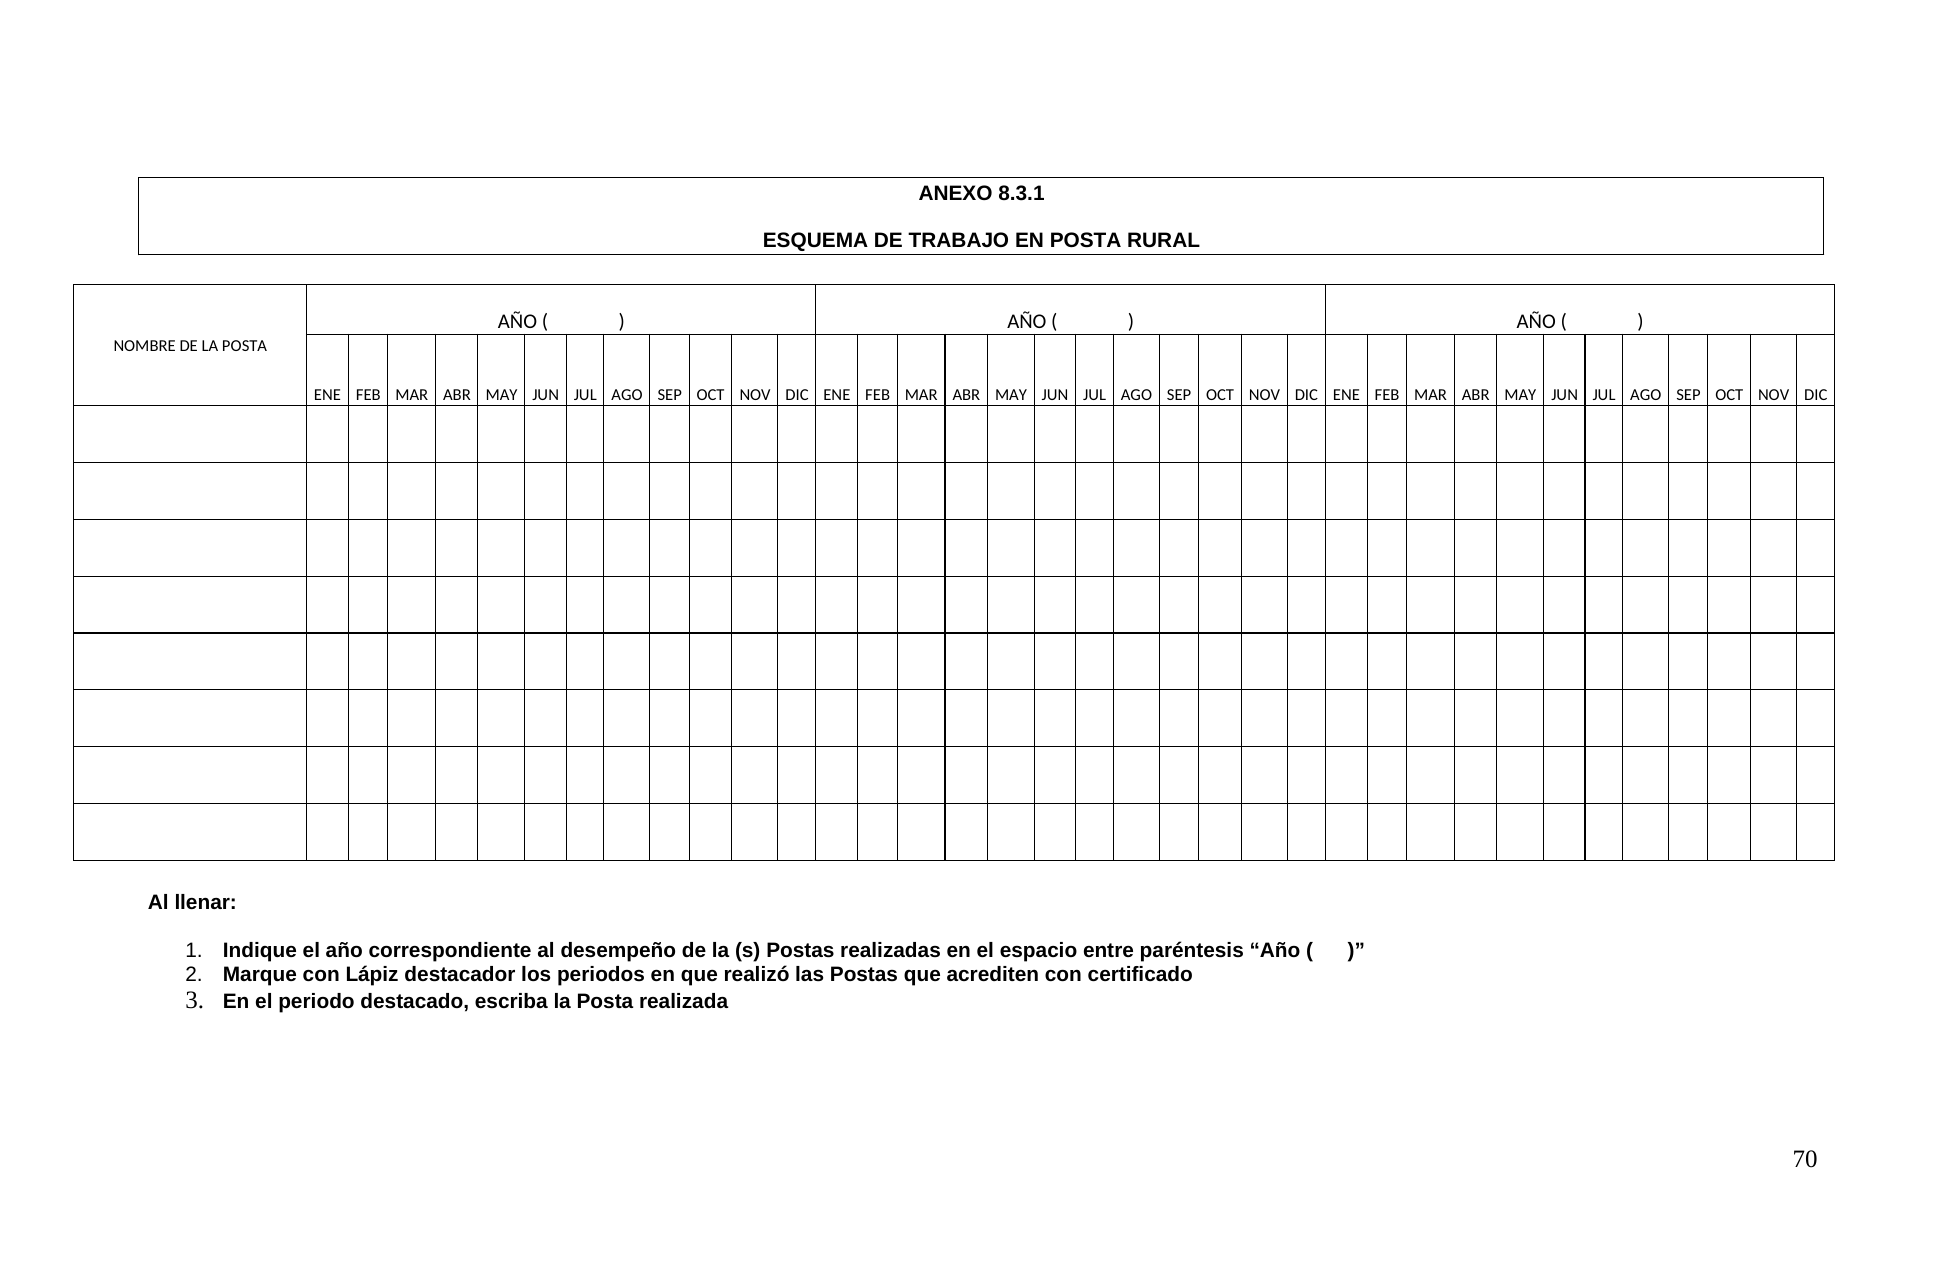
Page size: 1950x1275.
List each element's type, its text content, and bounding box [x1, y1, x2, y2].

table_cell [1368, 463, 1406, 519]
table_cell [1326, 406, 1367, 462]
table_cell [898, 463, 944, 519]
table_cell [1623, 520, 1668, 576]
table_cell [1242, 577, 1287, 632]
table_cell [1797, 690, 1834, 746]
table_cell [1368, 690, 1406, 746]
table_cell [1797, 463, 1834, 519]
table_cell [1199, 804, 1241, 860]
table_cell [567, 406, 603, 462]
table_cell [436, 747, 477, 803]
table_cell [732, 634, 777, 689]
table_cell [349, 577, 387, 632]
table_cell [307, 577, 348, 632]
table_cell [1035, 690, 1075, 746]
table_cell [1623, 690, 1668, 746]
table_cell [1797, 634, 1834, 689]
table_cell [567, 747, 603, 803]
table_cell [478, 747, 524, 803]
table_cell [1242, 463, 1287, 519]
table_cell [436, 463, 477, 519]
table_cell [349, 406, 387, 462]
table_cell [478, 804, 524, 860]
table_cell [1114, 463, 1159, 519]
table_cell [388, 747, 435, 803]
table_cell [1497, 406, 1543, 462]
table_cell [732, 406, 777, 462]
table_cell [74, 747, 306, 803]
table_cell [816, 577, 857, 632]
table_cell [988, 577, 1034, 632]
table_cell [1497, 577, 1543, 632]
table_cell [732, 463, 777, 519]
table_cell [1455, 406, 1496, 462]
table_cell [1326, 804, 1367, 860]
table_cell [732, 690, 777, 746]
table_cell ABR [1455, 335, 1496, 405]
table_cell [1114, 406, 1159, 462]
table_cell FEB [1368, 335, 1406, 405]
table_cell [388, 577, 435, 632]
table_cell [1288, 520, 1325, 576]
table_cell ABR [436, 335, 477, 405]
table_cell [1288, 747, 1325, 803]
table_cell [690, 406, 731, 462]
table_cell [732, 577, 777, 632]
table_cell [778, 804, 815, 860]
table_cell [1455, 690, 1496, 746]
table_cell [858, 804, 897, 860]
table_cell [1199, 690, 1241, 746]
table_cell [1455, 747, 1496, 803]
table_cell [1708, 690, 1750, 746]
table_cell [946, 634, 987, 689]
table_cell SEP [650, 335, 689, 405]
table_cell [690, 804, 731, 860]
table_cell [1407, 690, 1454, 746]
table_cell [1326, 747, 1367, 803]
table_cell OCT [1708, 335, 1750, 405]
table_cell [1708, 634, 1750, 689]
table_cell [1076, 804, 1113, 860]
table_cell [1035, 747, 1075, 803]
table_cell [525, 634, 566, 689]
table_cell [816, 520, 857, 576]
table_cell [1368, 577, 1406, 632]
table_cell [1544, 463, 1584, 519]
table_cell ABR [946, 335, 987, 405]
table_cell [1797, 406, 1834, 462]
table_cell [778, 690, 815, 746]
table_cell [1160, 406, 1198, 462]
table_cell [525, 747, 566, 803]
table_cell [1242, 804, 1287, 860]
table_cell [307, 804, 348, 860]
table_cell [946, 520, 987, 576]
table_cell [1368, 520, 1406, 576]
table_cell [349, 634, 387, 689]
table_cell [1586, 804, 1622, 860]
table_cell [1586, 520, 1622, 576]
table_header AÑO ( ) [816, 285, 1325, 334]
table_cell [1455, 804, 1496, 860]
table_cell [1242, 747, 1287, 803]
table_cell [74, 406, 306, 462]
table_cell [1076, 747, 1113, 803]
table_cell AGO [604, 335, 649, 405]
table_cell [1586, 406, 1622, 462]
list Indique el año correspondiente al desempeño de la (s) Postas realizadas en el espacio entre paréntesis “Año ( )” [185, 938, 1815, 962]
table_cell [1544, 577, 1584, 632]
table_cell [1035, 520, 1075, 576]
table_cell [1242, 520, 1287, 576]
table_cell [1114, 690, 1159, 746]
table_cell [1751, 634, 1796, 689]
table_cell [988, 634, 1034, 689]
table_cell [778, 520, 815, 576]
table_cell [1497, 804, 1543, 860]
table_cell [1288, 406, 1325, 462]
table_cell ENE [816, 335, 857, 405]
table_cell [1407, 804, 1454, 860]
table_cell [349, 690, 387, 746]
table_cell [816, 690, 857, 746]
table_cell SEP [1669, 335, 1707, 405]
table_cell [898, 804, 944, 860]
table_cell [946, 406, 987, 462]
table_cell [946, 804, 987, 860]
table_cell [525, 577, 566, 632]
table_cell [74, 634, 306, 689]
table_cell [946, 747, 987, 803]
table_cell [1708, 804, 1750, 860]
table_cell [732, 747, 777, 803]
table_cell [858, 577, 897, 632]
table_cell [778, 463, 815, 519]
table_cell [650, 406, 689, 462]
table_cell [858, 463, 897, 519]
table_cell [1076, 463, 1113, 519]
table_cell [525, 690, 566, 746]
table_cell [1455, 463, 1496, 519]
table_cell AGO [1623, 335, 1668, 405]
table_cell [858, 406, 897, 462]
text Al llenar: [148, 890, 1815, 914]
table_cell [1455, 520, 1496, 576]
table_cell [1242, 406, 1287, 462]
table_cell MAY [1497, 335, 1543, 405]
table_cell [1623, 406, 1668, 462]
table_cell [1669, 690, 1707, 746]
table_cell [1669, 634, 1707, 689]
table_cell [388, 690, 435, 746]
table_cell [1669, 463, 1707, 519]
table_cell [1407, 634, 1454, 689]
table_cell [1114, 804, 1159, 860]
table_cell SEP [1160, 335, 1198, 405]
table_cell [1797, 747, 1834, 803]
table_cell [1160, 577, 1198, 632]
table_cell [1242, 634, 1287, 689]
table_cell [1160, 804, 1198, 860]
table_cell [1586, 577, 1622, 632]
table_cell [1669, 520, 1707, 576]
text ESQUEMA DE TRABAJO EN POSTA RURAL [139, 225, 1823, 254]
table_cell [1544, 634, 1584, 689]
table_cell [1407, 463, 1454, 519]
table_cell [1199, 520, 1241, 576]
table_cell [604, 634, 649, 689]
table_cell [1288, 634, 1325, 689]
table_cell [650, 804, 689, 860]
table_cell [307, 634, 348, 689]
table_cell [1407, 406, 1454, 462]
table_cell [1160, 747, 1198, 803]
table_cell [1035, 463, 1075, 519]
table_cell [1326, 463, 1367, 519]
table_cell [988, 406, 1034, 462]
table_cell [650, 747, 689, 803]
table_cell MAY [988, 335, 1034, 405]
table_cell [1669, 406, 1707, 462]
table_cell MAR [898, 335, 944, 405]
table_cell [778, 577, 815, 632]
table_cell [1797, 577, 1834, 632]
table_cell [349, 520, 387, 576]
table_cell [604, 747, 649, 803]
table_cell [567, 463, 603, 519]
table_cell [1751, 463, 1796, 519]
table_cell [604, 690, 649, 746]
table_cell [307, 463, 348, 519]
table_cell [946, 463, 987, 519]
table_cell [1076, 690, 1113, 746]
table_cell ENE [1326, 335, 1367, 405]
table_cell [690, 463, 731, 519]
table_cell [604, 804, 649, 860]
table_cell [74, 577, 306, 632]
table_cell [1544, 520, 1584, 576]
table_cell [1076, 520, 1113, 576]
table_cell [349, 463, 387, 519]
table_cell [1497, 520, 1543, 576]
table_cell [307, 747, 348, 803]
table_cell [525, 406, 566, 462]
table_cell JUL [1076, 335, 1113, 405]
table_cell [898, 577, 944, 632]
table_cell [604, 463, 649, 519]
table_cell [1708, 463, 1750, 519]
table_header NOMBRE DE LA POSTA [74, 285, 306, 405]
table_cell AGO [1114, 335, 1159, 405]
table_cell [525, 520, 566, 576]
table_cell [1199, 747, 1241, 803]
table_cell DIC [1288, 335, 1325, 405]
table_cell [604, 406, 649, 462]
table_cell [1407, 577, 1454, 632]
table_cell [478, 634, 524, 689]
table_cell [1199, 463, 1241, 519]
table_cell [1160, 463, 1198, 519]
table_cell [1407, 747, 1454, 803]
table_cell FEB [349, 335, 387, 405]
table_cell [1751, 804, 1796, 860]
table_cell JUN [1035, 335, 1075, 405]
list Marque con Lápiz destacador los periodos en que realizó las Postas que acrediten con certificado [185, 962, 1815, 986]
table_cell [74, 804, 306, 860]
table_cell [604, 577, 649, 632]
table_cell [778, 634, 815, 689]
table_cell [898, 520, 944, 576]
table_cell JUN [525, 335, 566, 405]
table_cell [567, 690, 603, 746]
table_cell JUL [567, 335, 603, 405]
list En el periodo destacado, escriba la Posta realizada [185, 986, 1815, 1014]
table_cell [1544, 690, 1584, 746]
table_cell [816, 463, 857, 519]
table_cell [650, 577, 689, 632]
table_cell [388, 520, 435, 576]
table_cell [1114, 520, 1159, 576]
table_cell [1076, 577, 1113, 632]
table_cell [946, 690, 987, 746]
table_cell [1035, 804, 1075, 860]
table_cell [567, 804, 603, 860]
table_cell [732, 804, 777, 860]
table_cell [388, 463, 435, 519]
table_cell JUL [1586, 335, 1622, 405]
table_header AÑO ( ) [1326, 285, 1834, 334]
table_cell [898, 406, 944, 462]
table_cell [816, 804, 857, 860]
table_cell [478, 463, 524, 519]
table_cell DIC [1797, 335, 1834, 405]
table_cell [1586, 634, 1622, 689]
table_cell [478, 577, 524, 632]
table_cell [1035, 634, 1075, 689]
table_cell [1288, 577, 1325, 632]
table_cell [349, 804, 387, 860]
table_cell [1751, 577, 1796, 632]
table_cell [690, 634, 731, 689]
table_cell [1368, 747, 1406, 803]
table_cell [604, 520, 649, 576]
table_cell [1497, 463, 1543, 519]
table_cell [650, 463, 689, 519]
text ANEXO 8.3.1 [139, 178, 1823, 204]
table_cell [1623, 463, 1668, 519]
table_cell [436, 690, 477, 746]
table_cell [1708, 747, 1750, 803]
table_cell [690, 690, 731, 746]
table_cell NOV [732, 335, 777, 405]
table_cell [1586, 690, 1622, 746]
table_cell [1035, 577, 1075, 632]
table_cell MAY [478, 335, 524, 405]
table_cell ENE [307, 335, 348, 405]
table_cell [1368, 804, 1406, 860]
table_cell [1586, 463, 1622, 519]
table_cell [388, 406, 435, 462]
table_cell [1544, 406, 1584, 462]
table_cell [1544, 747, 1584, 803]
table_cell MAR [1407, 335, 1454, 405]
table_cell [898, 634, 944, 689]
table_cell [1114, 634, 1159, 689]
table_cell [567, 520, 603, 576]
table_cell [1114, 747, 1159, 803]
table_cell [1797, 804, 1834, 860]
table_cell [946, 577, 987, 632]
table_cell [1160, 520, 1198, 576]
table_cell [816, 747, 857, 803]
table_cell [525, 804, 566, 860]
table_cell NOV [1751, 335, 1796, 405]
table_cell [1455, 634, 1496, 689]
table_cell [1669, 804, 1707, 860]
table_cell FEB [858, 335, 897, 405]
table_cell [1076, 634, 1113, 689]
table_cell [74, 520, 306, 576]
table_cell [478, 406, 524, 462]
table_cell NOV [1242, 335, 1287, 405]
table_cell [650, 690, 689, 746]
table_cell [1288, 690, 1325, 746]
table_cell [1497, 747, 1543, 803]
table_cell [1326, 520, 1367, 576]
table_cell [1288, 804, 1325, 860]
table_cell [1455, 577, 1496, 632]
table_cell [1497, 690, 1543, 746]
table_cell [988, 690, 1034, 746]
table_cell [478, 690, 524, 746]
table_cell [1114, 577, 1159, 632]
table_cell [1160, 690, 1198, 746]
table_cell JUN [1544, 335, 1584, 405]
table_cell DIC [778, 335, 815, 405]
table_cell [1199, 634, 1241, 689]
table_cell [74, 463, 306, 519]
table_cell [988, 520, 1034, 576]
table_cell [1708, 577, 1750, 632]
table_cell [898, 690, 944, 746]
table_cell [307, 406, 348, 462]
table_cell [1288, 463, 1325, 519]
table_cell [1326, 634, 1367, 689]
table_cell [388, 804, 435, 860]
table_cell [732, 520, 777, 576]
table_cell [436, 406, 477, 462]
table_cell OCT [1199, 335, 1241, 405]
table_cell [1708, 406, 1750, 462]
table_cell [436, 577, 477, 632]
table_cell [1797, 520, 1834, 576]
table_cell [858, 634, 897, 689]
table_cell [567, 634, 603, 689]
table_cell [307, 520, 348, 576]
table_cell [1708, 520, 1750, 576]
table_cell [1751, 406, 1796, 462]
table_cell [1669, 577, 1707, 632]
table_cell [650, 634, 689, 689]
table_cell [690, 577, 731, 632]
table_header AÑO ( ) [307, 285, 815, 334]
table_cell [436, 520, 477, 576]
table_cell [816, 406, 857, 462]
table_cell [690, 747, 731, 803]
table_cell OCT [690, 335, 731, 405]
table_cell [858, 747, 897, 803]
table_cell [1076, 406, 1113, 462]
table_cell [436, 634, 477, 689]
table_cell MAR [388, 335, 435, 405]
table_cell [567, 577, 603, 632]
table_cell [988, 747, 1034, 803]
table_cell [1242, 690, 1287, 746]
table_cell [1199, 577, 1241, 632]
table_cell [858, 690, 897, 746]
table_cell [349, 747, 387, 803]
table_cell [478, 520, 524, 576]
table_cell [388, 634, 435, 689]
table_cell [1751, 690, 1796, 746]
table_cell [525, 463, 566, 519]
table_cell [1623, 747, 1668, 803]
table_cell [1035, 406, 1075, 462]
table_cell [1544, 804, 1584, 860]
table_cell [1586, 747, 1622, 803]
table_cell [898, 747, 944, 803]
table_cell [858, 520, 897, 576]
table_cell [1669, 747, 1707, 803]
table_cell [1623, 577, 1668, 632]
table_cell [1368, 634, 1406, 689]
table_cell [1623, 804, 1668, 860]
table_cell [1160, 634, 1198, 689]
table_cell [1368, 406, 1406, 462]
table_cell [988, 804, 1034, 860]
table_cell [1326, 690, 1367, 746]
table_cell [778, 747, 815, 803]
table_cell [650, 520, 689, 576]
table_cell [1497, 634, 1543, 689]
table_cell [690, 520, 731, 576]
table_cell [778, 406, 815, 462]
table_cell [1199, 406, 1241, 462]
table_cell [1751, 747, 1796, 803]
table_cell [1751, 520, 1796, 576]
table_cell [74, 690, 306, 746]
table_cell [988, 463, 1034, 519]
table_cell [1326, 577, 1367, 632]
table_cell [307, 690, 348, 746]
table_cell [816, 634, 857, 689]
table_cell [436, 804, 477, 860]
table_cell [1407, 520, 1454, 576]
table_cell [1623, 634, 1668, 689]
